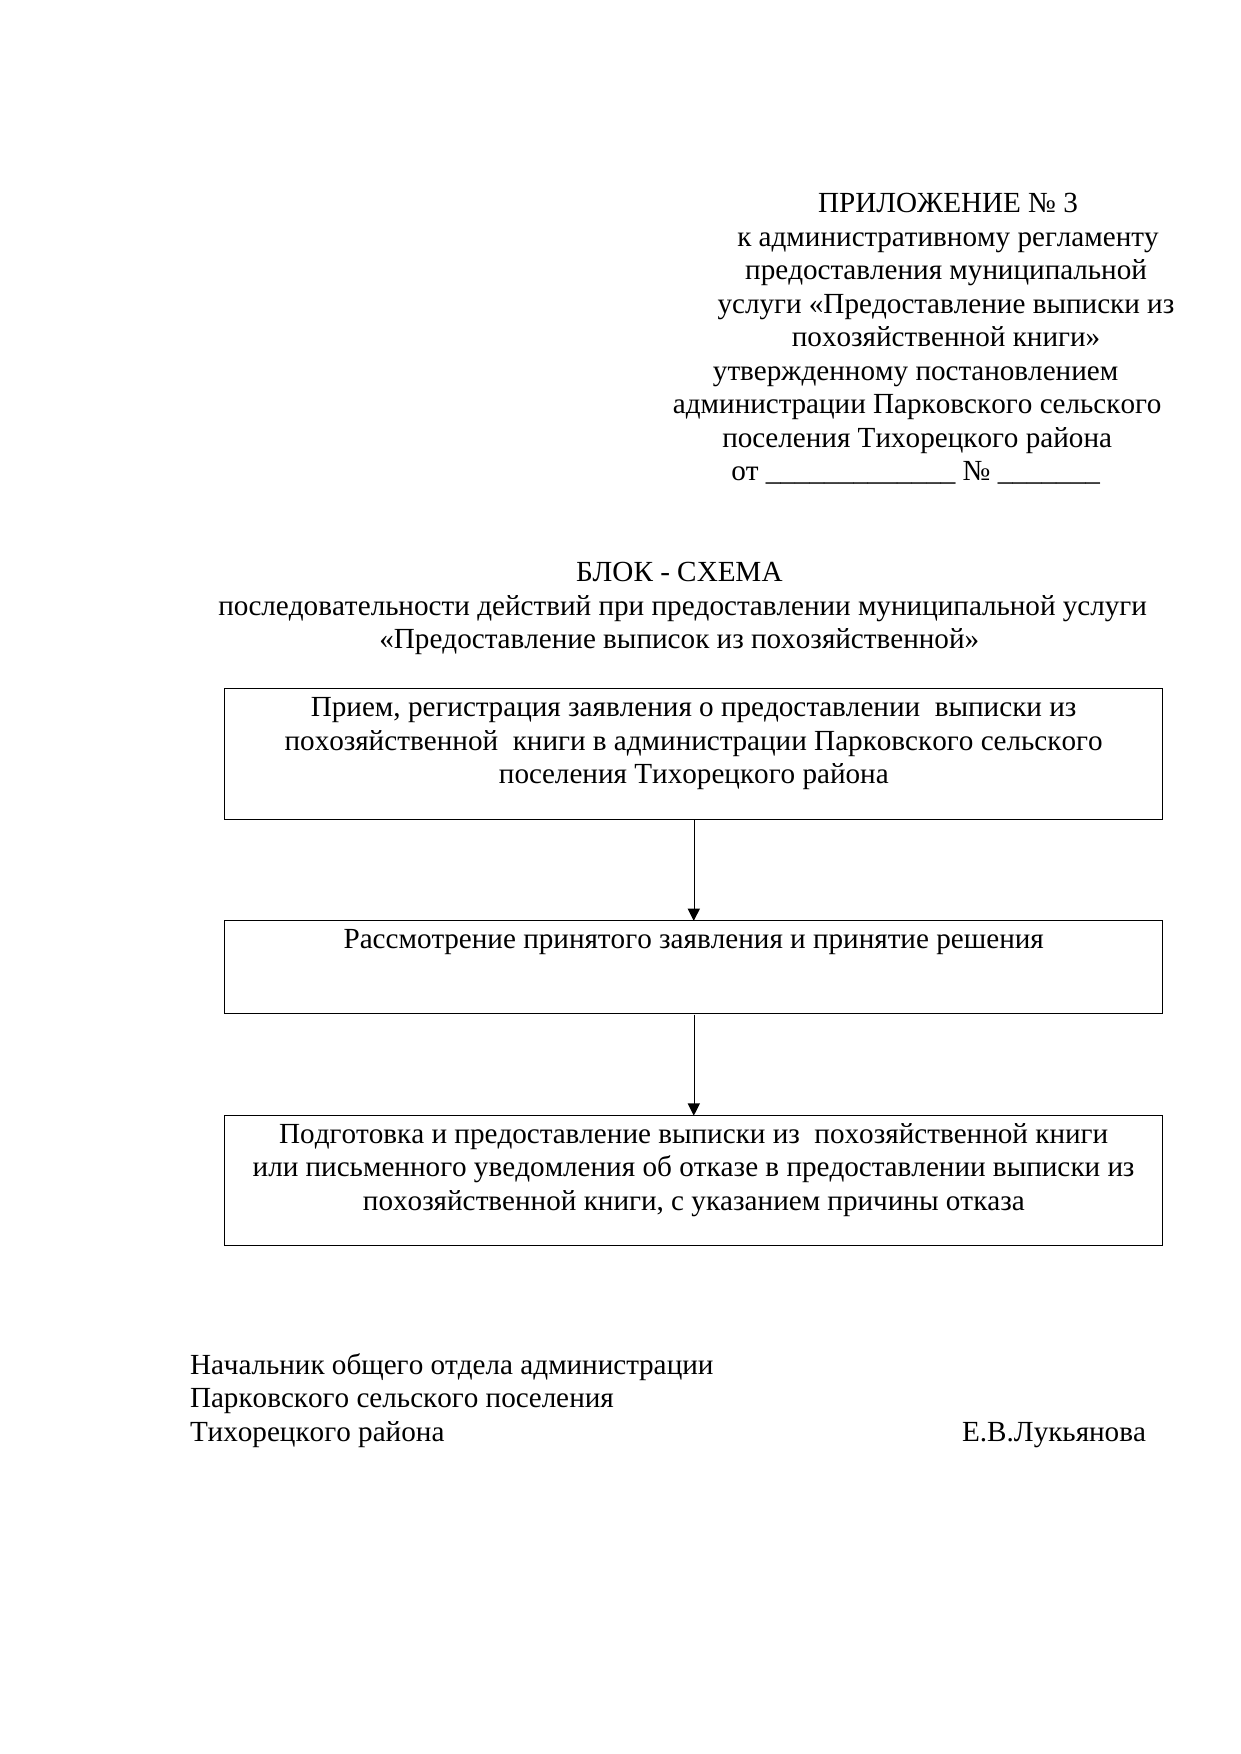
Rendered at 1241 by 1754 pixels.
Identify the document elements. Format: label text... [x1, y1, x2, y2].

table_header Подготовка и предоставление выписки из похозяйственной книги или письменного уведомления об отказе в предоставлении выписки из похозяйственной книги, с указанием причины отказа [225, 1116, 1162, 1245]
text от _____________ № _______ [650, 453, 1181, 487]
text предоставления муниципальной [715, 252, 1177, 286]
table_header Прием, регистрация заявления о предоставлении выписки из похозяйственной книги в администрации Парковского сельского поселения Тихорецкого района [225, 689, 1162, 819]
table_header Рассмотрение принятого заявления и принятие решения [225, 921, 1162, 1013]
text ПРИЛОЖЕНИЕ № 3 [715, 185, 1181, 219]
text услуги «Предоставление выписки из похозяйственной книги» [715, 286, 1177, 353]
text Парковского сельского поселения [177, 1381, 1181, 1414]
text последовательности действий при предоставлении муниципальной услуги «Предоставление выписок из похозяйственной» [177, 588, 1181, 655]
text БЛОК - СХЕМА [177, 554, 1181, 588]
text Начальник общего отдела администрации [177, 1347, 1181, 1381]
text к административному регламенту [715, 219, 1181, 252]
text утвержденному постановлением администрации Парковского сельского поселения Тихорецкого района [650, 353, 1181, 453]
text Тихорецкого района Е.В.Лукьянова [177, 1414, 1181, 1448]
